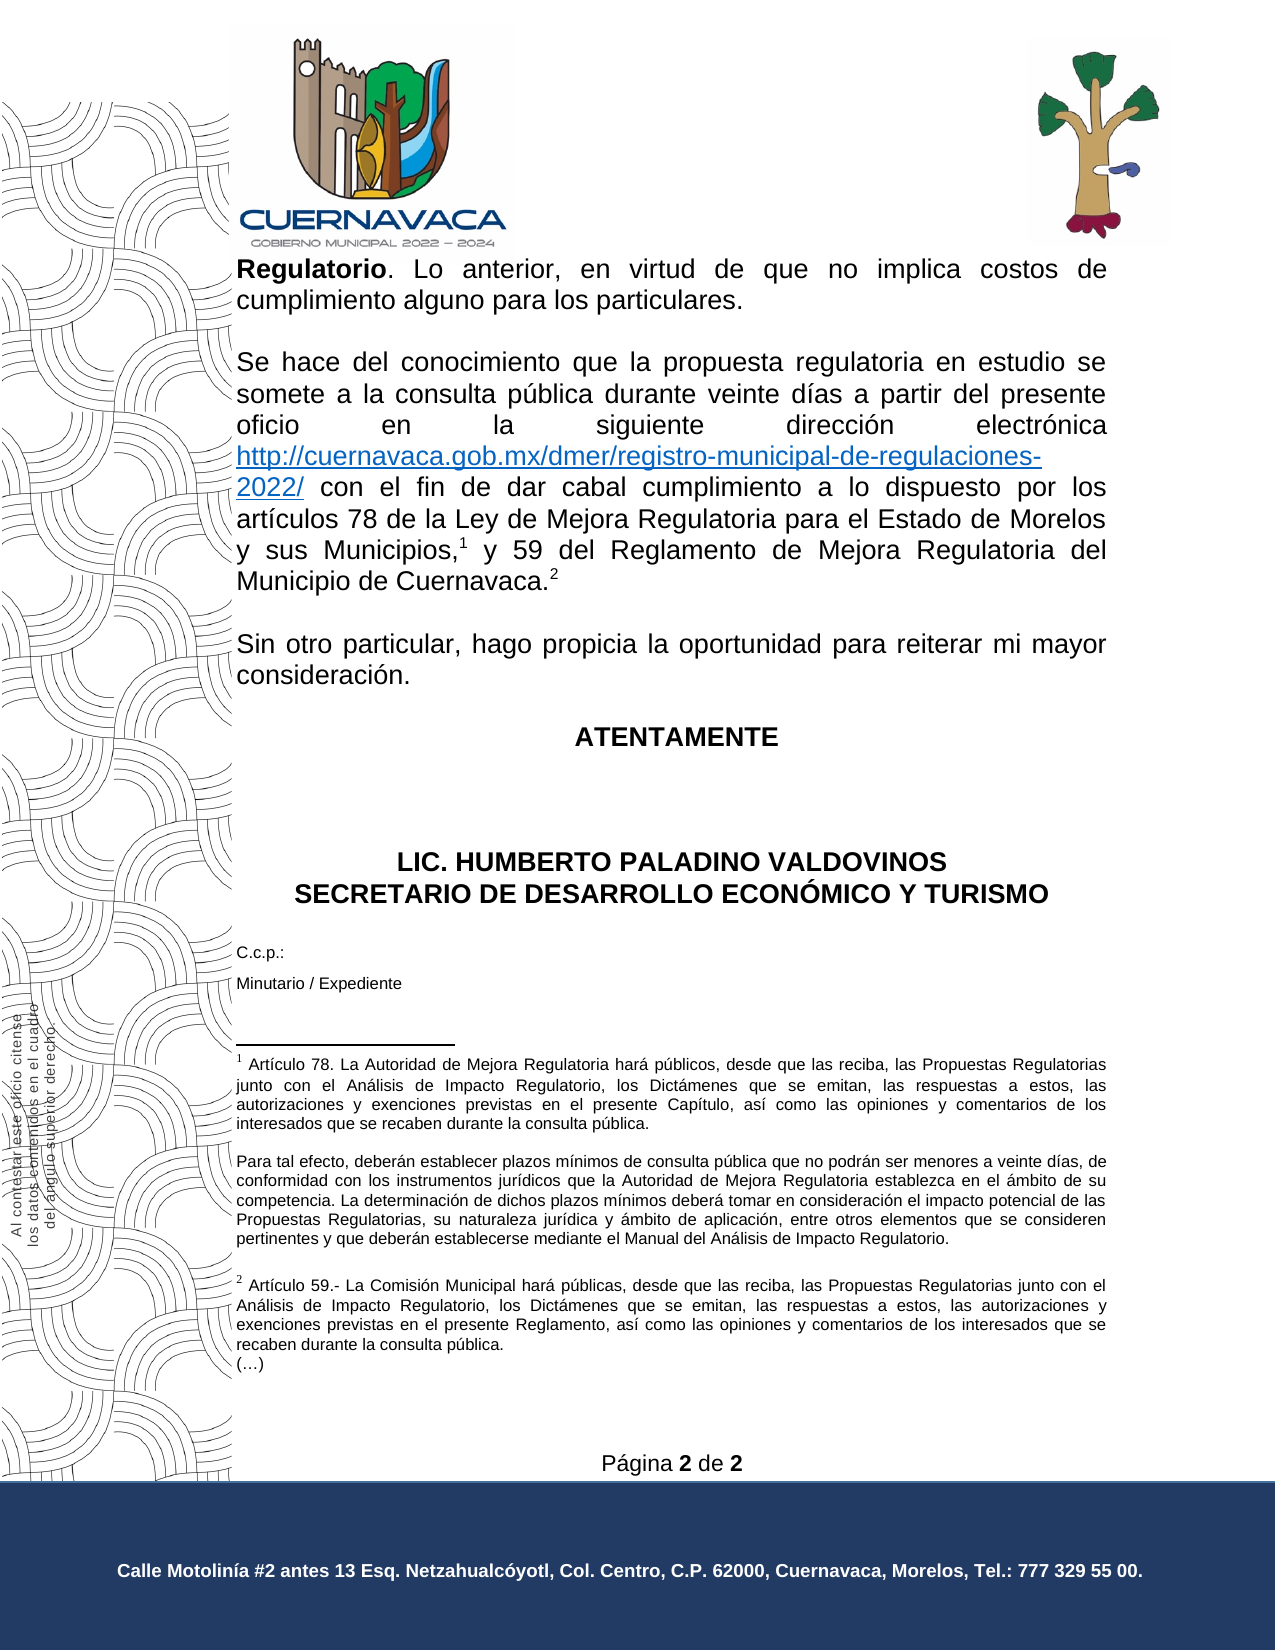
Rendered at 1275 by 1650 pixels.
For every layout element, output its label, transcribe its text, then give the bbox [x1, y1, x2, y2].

text Sin otro particular, hago propicia la oportunidad para reiterar mi mayor consideración. [236, 628, 1107, 690]
picture [1025, 38, 1170, 246]
picture [2, 23, 516, 1481]
text ATENTAMENTE [236, 721, 1117, 753]
text C.c.p.: [236, 942, 1152, 962]
text Minutario / Expediente [236, 974, 1152, 993]
text SECRETARIO DE DESARROLLO ECONÓMICO Y TURISMO [236, 878, 1107, 909]
text Se hace del conocimiento que la propuesta regulatoria en estudio se somete a la consulta pública durante veinte días a partir del presente oficio en la siguiente dirección electrónica http://cuernavaca.gob.mx/dmer/registro-municipal-de-regulaciones-2022/ con el fin de dar cabal cumplimiento a lo dispuesto por los artículos 78 de la Ley de Mejora Regulatoria para el Estado de Morelos y sus Municipios, y 59 del Reglamento de Mejora Regulatoria del Municipio de Cuernavaca. [236, 346, 1107, 596]
text LIC. HUMBERTO PALADINO VALDOVINOS [236, 846, 1107, 878]
